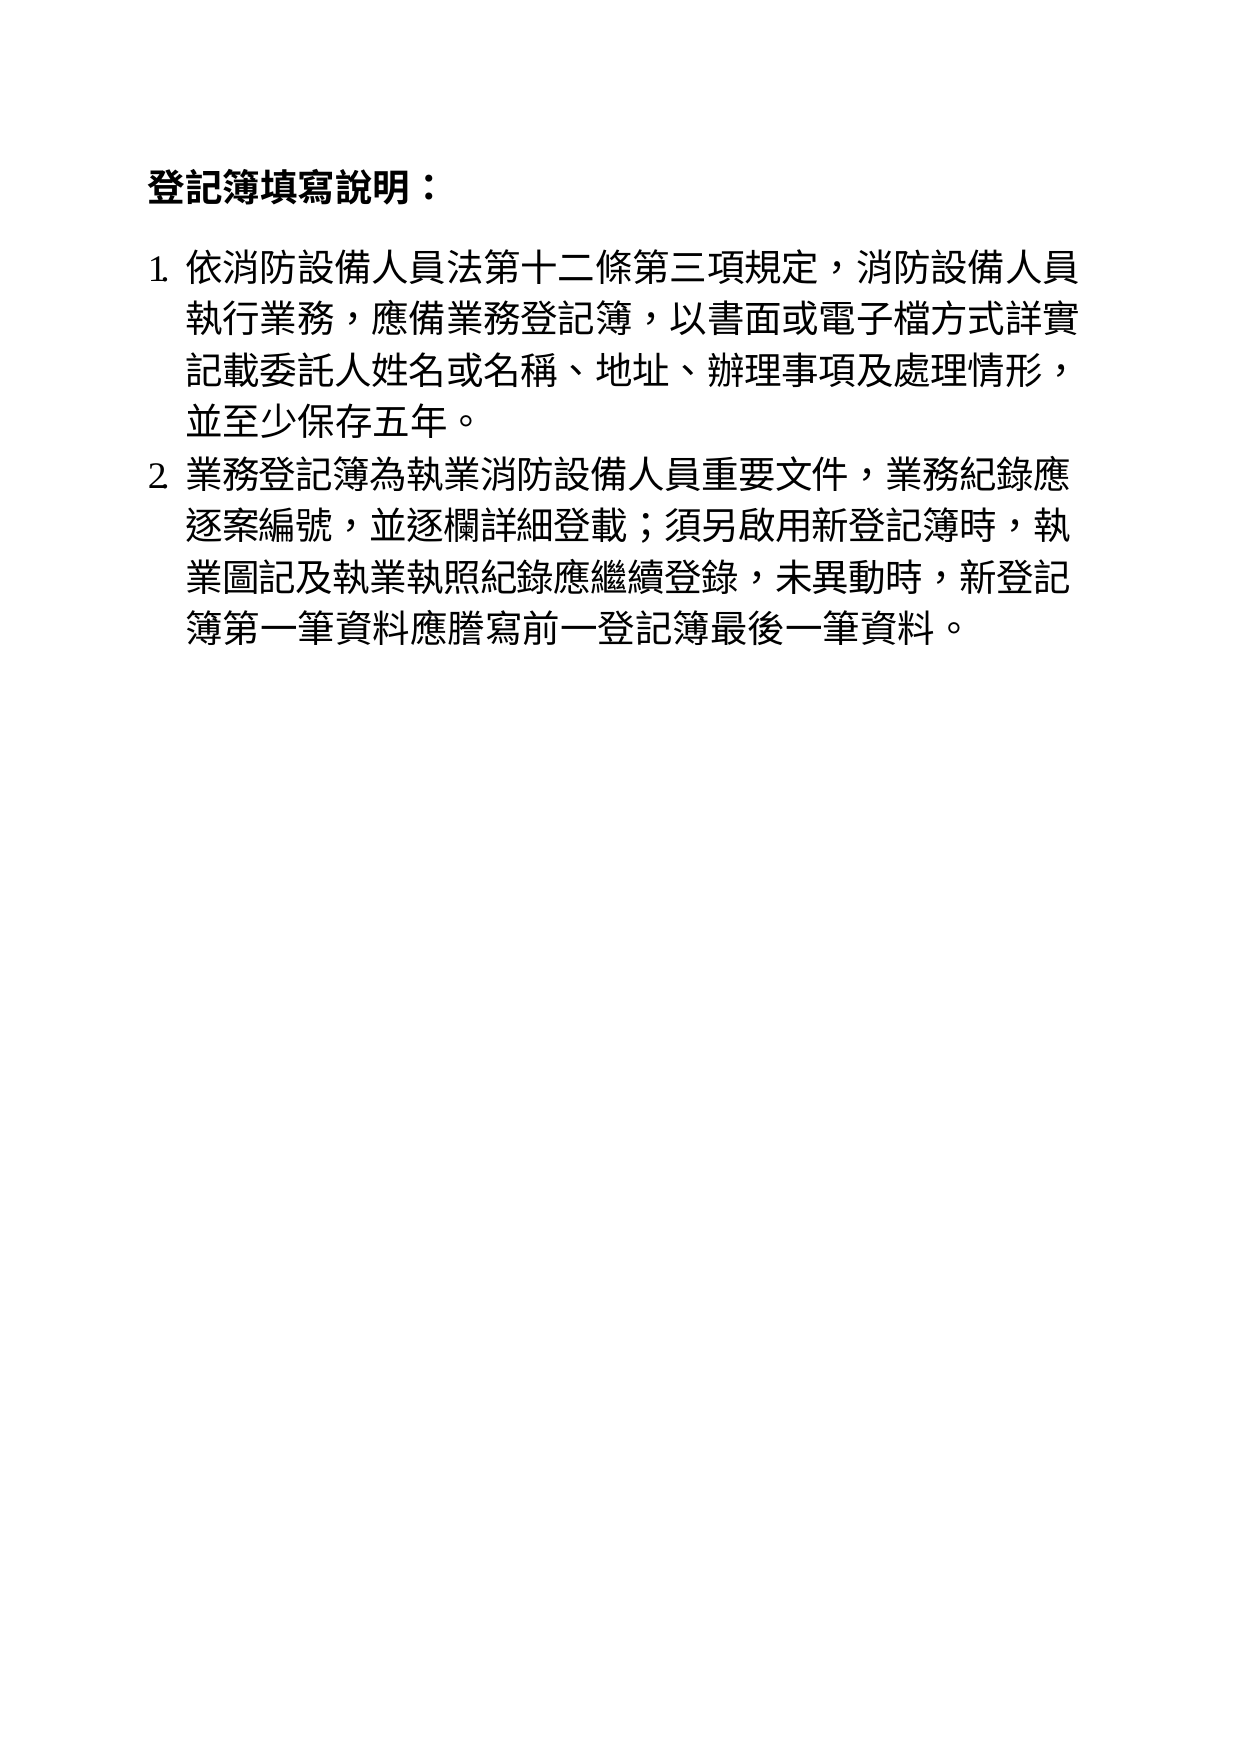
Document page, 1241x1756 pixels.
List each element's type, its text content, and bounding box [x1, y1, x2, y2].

text 登記簿填寫說明： [148, 161, 1159, 212]
list 依消防設備人員法第十二條第三項規定，消防設備人員執行業務，應備業務登記簿，以書面或電子檔方式詳實記載委託人姓名或名稱、地址、辦理事項及處理情形， 並至少保存五年。 [148, 240, 1082, 447]
list 業務登記簿為執業消防設備人員重要文件，業務紀錄應逐案編號，並逐欄詳細登載；須另啟用新登記簿時，執業圖記及執業執照紀錄應繼續登錄，未異動時，新登記簿第一筆資料應謄寫前一登記簿最後一筆資料。 [148, 447, 1073, 653]
